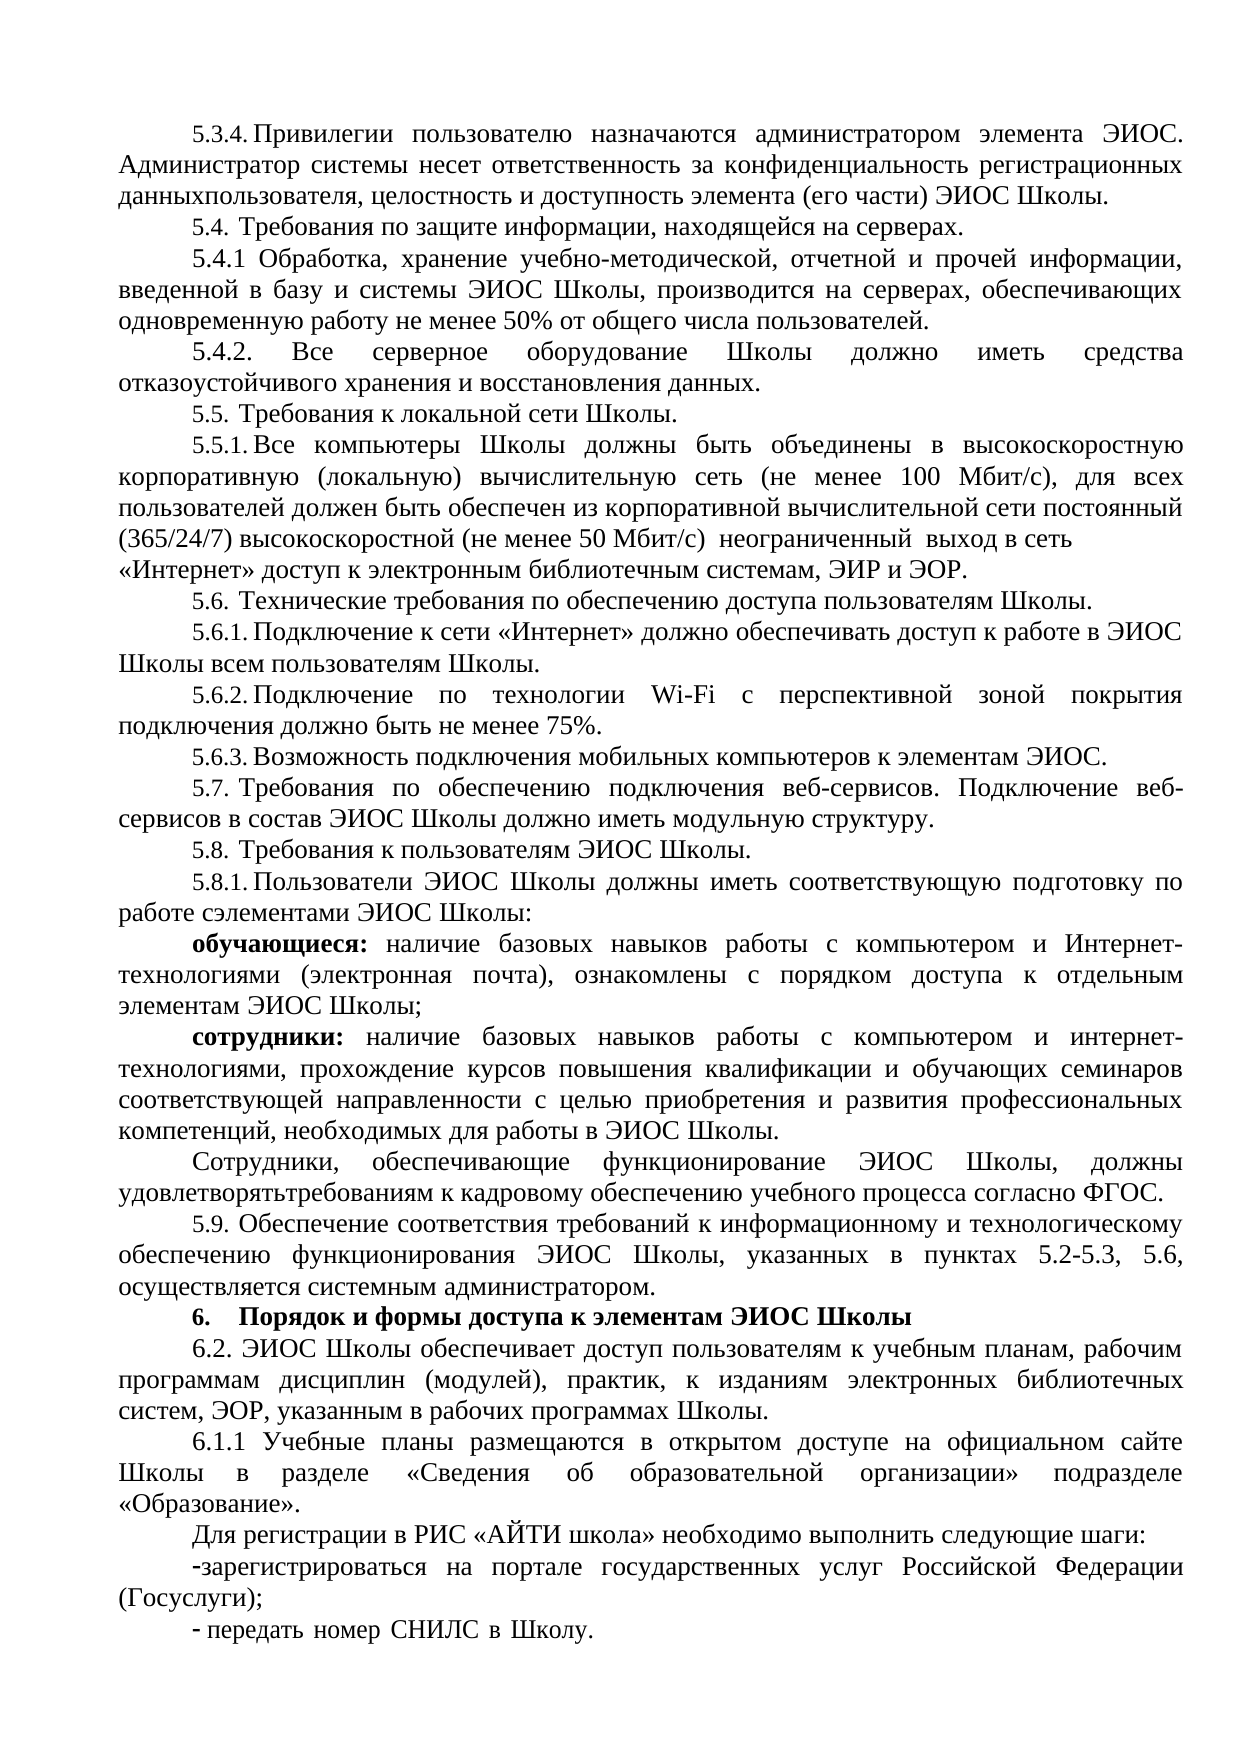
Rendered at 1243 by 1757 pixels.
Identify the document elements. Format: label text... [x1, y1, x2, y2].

text зарегистрироваться на портале государственных услуг Российской Федерации (Госуслуги); [118, 1550, 1184, 1612]
list Подключение к сети «Интернет» должно обеспечивать доступ к работе в ЭИОС Школы всем пользователям Школы. [118, 616, 1184, 678]
list Привилегии пользователю назначаются администратором элемента ЭИОС. Администратор системы несет ответственность за конфиденциальность регистрационных данныхпользователя, целостность и доступность элемента (его части) ЭИОС Школы. [118, 117, 1184, 211]
list Все компьютеры Школы должны быть объединены в высокоскоростную корпоративную (локальную) вычислительную сеть (не менее 100 Мбит/с), для всех пользователей должен быть обеспечен из корпоративной вычислительной сети постоянный (365/24/7) высокоскоростной (не менее 50 Мбит/с) неограниченный выход в сеть [118, 429, 1184, 553]
list Требования по защите информации, находящейся на серверах. [192, 211, 1195, 242]
text 5.4.1 Обработка, хранение учебно-методической, отчетной и прочей информации, введенной в базу и системы ЭИОС Школы, производится на серверах, обеспечивающих одновременную работу не менее 50% от общего числа пользователей. [118, 242, 1184, 335]
text 6.2. ЭИОС Школы обеспечивает доступ пользователям к учебным планам, рабочим программам дисциплин (модулей), практик, к изданиям электронных библиотечных систем, ЭОР, указанным в рабочих программах Школы. [118, 1332, 1184, 1425]
list Требования по обеспечению подключения веб-сервисов. Подключение веб- сервисов в состав ЭИОС Школы должно иметь модульную структуру. [118, 771, 1184, 833]
text 5.4.2. Все серверное оборудование Школы должно иметь средства отказоустойчивого хранения и восстановления данных. [118, 335, 1183, 397]
list Обеспечение соответствия требований к информационному и технологическому обеспечению функционирования ЭИОС Школы, указанных в пунктах 5.2-5.3, 5.6, осуществляется системным администратором. [118, 1207, 1184, 1301]
list Требования к локальной сети Школы. [192, 397, 1195, 428]
list Пользователи ЭИОС Школы должны иметь соответствующую подготовку по работе сэлементами ЭИОС Школы: [118, 865, 1183, 927]
text «Интернет» доступ к электронным библиотечным системам, ЭИР и ЭОР. [118, 553, 1195, 584]
list Требования к пользователям ЭИОС Школы. [192, 833, 1195, 865]
list Возможность подключения мобильных компьютеров к элементам ЭИОС. [192, 740, 1195, 771]
text обучающиеся: наличие базовых навыков работы с компьютером и Интернет- технологиями (электронная почта), ознакомлены с порядком доступа к отдельным элементам ЭИОС Школы; [118, 927, 1184, 1021]
list Подключение по технологии Wi-Fi с перспективной зоной покрытия подключения должно быть не менее 75%. [118, 678, 1183, 740]
subtitle Порядок и формы доступа к элементам ЭИОС Школы [192, 1301, 1195, 1332]
text  передать номер СНИЛС в Школу. [192, 1612, 1195, 1645]
text Для регистрации в РИС «АЙТИ школа» необходимо выполнить следующие шаги: [192, 1519, 1195, 1550]
text сотрудники: наличие базовых навыков работы с компьютером и интернет- технологиями, прохождение курсов повышения квалификации и обучающих семинаров соответствующей направленности с целью приобретения и развития профессиональных компетенций, необходимых для работы в ЭИОС Школы. [118, 1021, 1184, 1145]
list Технические требования по обеспечению доступа пользователям Школы. [192, 584, 1195, 616]
text Сотрудники, обеспечивающие функционирование ЭИОС Школы, должны удовлетворятьтребованиям к кадровому обеспечению учебного процесса согласно ФГОС. [118, 1145, 1183, 1207]
text 6.1.1 Учебные планы размещаются в открытом доступе на официальном сайте Школы в разделе «Сведения об образовательной организации» подразделе «Образование». [118, 1425, 1183, 1519]
